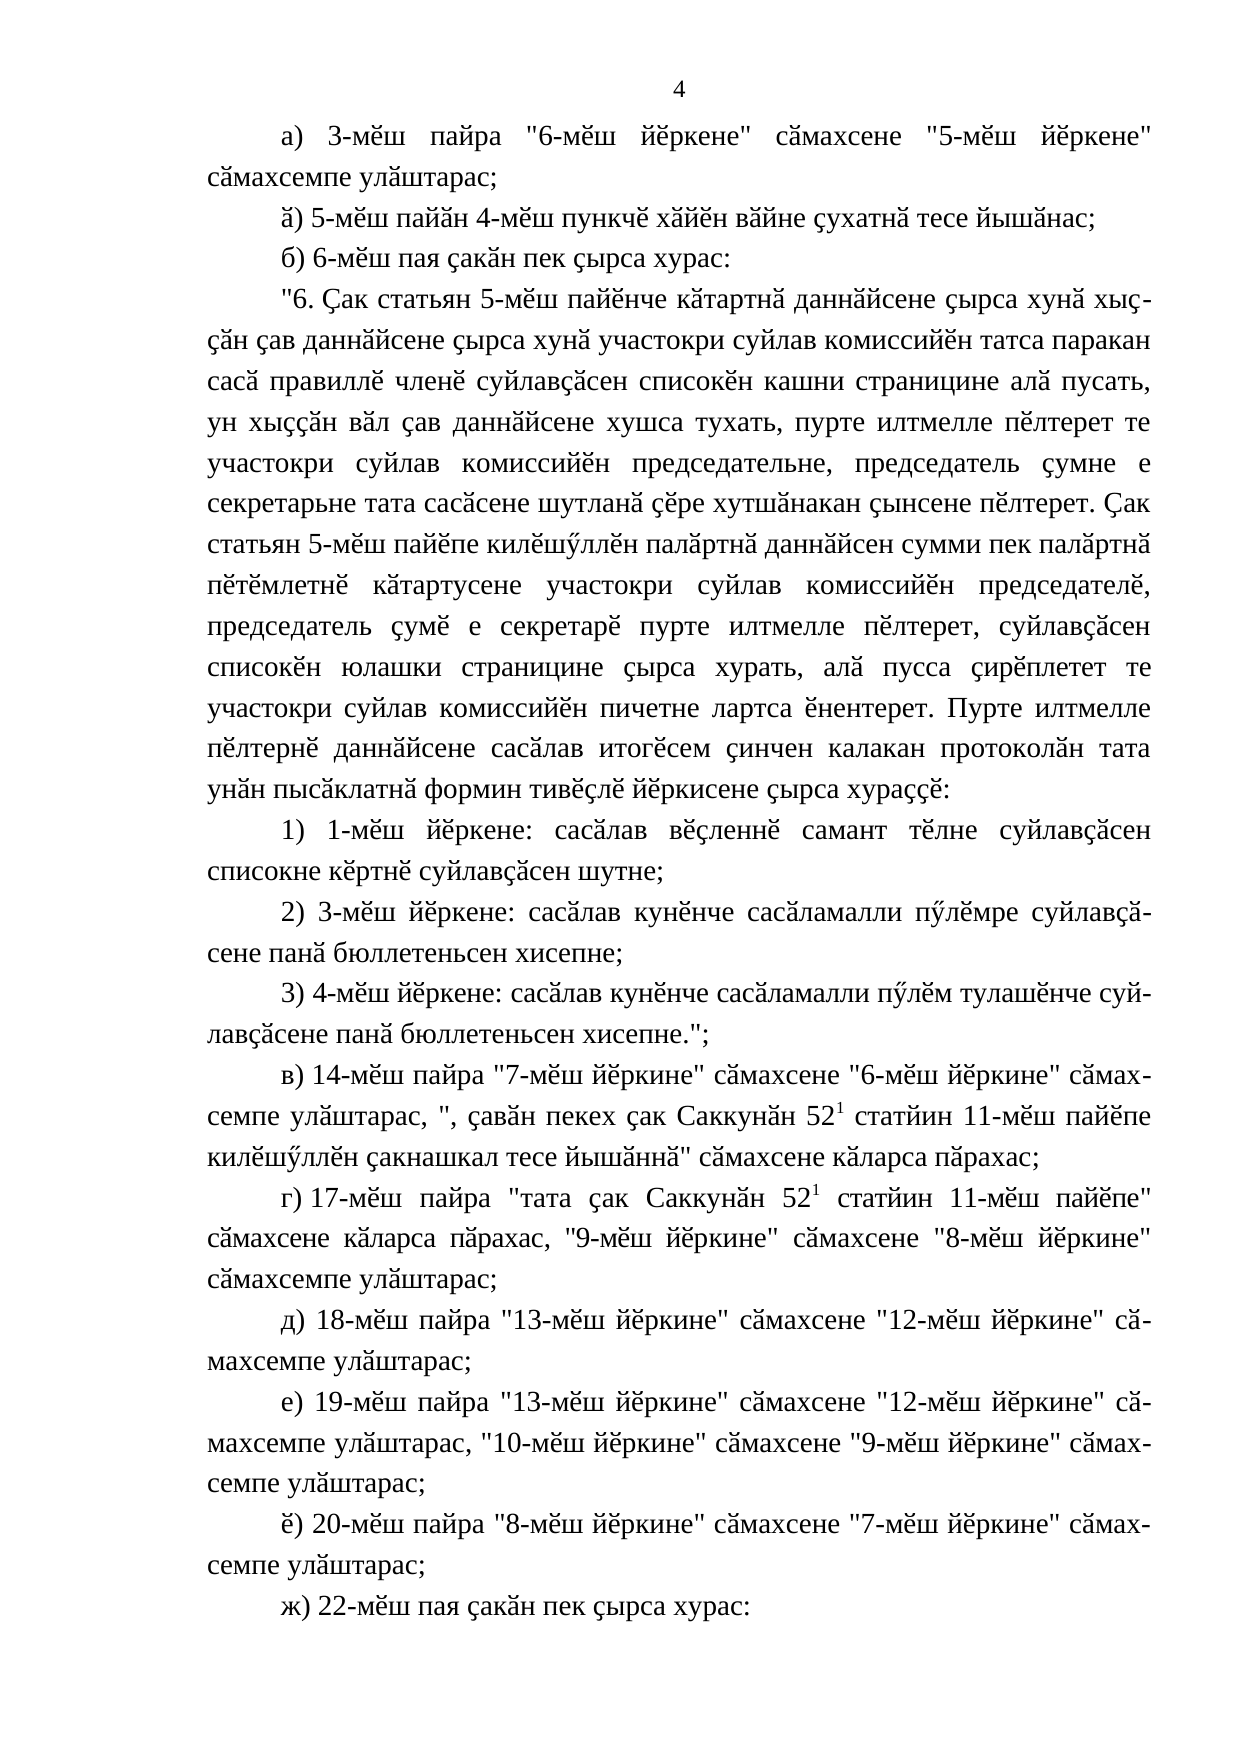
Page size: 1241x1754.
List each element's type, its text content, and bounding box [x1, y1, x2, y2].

text "6. Ҫак статьян 5-мӗш пайӗнче кӑтартнӑ даннӑйсене ҫырса хунӑ хыҫҫӑн ҫав даннӑйсене ҫырса хунӑ участокри суйлав комиссийӗн татса паракан сасӑ правиллӗ членӗ суйлавҫӑсен списокӗн кашни страницине алӑ пусать, ун хыҫҫӑн вӑл ҫав даннӑйсене хушса тухать, пурте илтмелле пӗлтерет те участокри суйлав комиссийӗн председательне, председатель ҫумне е секретарьне тата сасӑсене шутланӑ ҫӗре хутшӑнакан ҫынсене пӗлтерет. Ҫак статьян 5-мӗш пайӗпе килӗшӳллӗн палӑртнӑ даннӑйсен сумми пек палӑртнӑ пӗтӗмлетнӗ кӑтартусене участокри суйлав комиссийӗн председателӗ, председатель ҫумӗ е секретарӗ пурте илтмелле пӗлтерет, суйлавҫӑсен списокӗн юлашки страницине ҫырса хурать, алӑ пусса ҫирӗплетет те участокри суйлав комиссийӗн пичетне лартса ӗнентерет. Пурте илтмелле пӗлтернӗ даннӑйсене сасӑлав итогӗсем ҫинчен калакан протоколӑн тата унӑн пысӑклатнӑ формин тивӗҫлӗ йӗркисене ҫырса хураҫҫӗ: [207, 281, 1152, 805]
text ӗ) 20-мӗш пайра "8-мӗш йӗркине" сӑмахсене "7-мӗш йӗркине" сӑмах-семпе улӑштарас; [207, 1506, 1152, 1581]
text д) 18-мӗш пайра "13-мӗш йӗркине" сӑмахсене "12-мӗш йӗркине" сӑмахсемпе улӑштарас; [207, 1302, 1152, 1377]
text ӑ) 5-мӗш пайӑн 4-мӗш пункчӗ хӑйӗн вӑйне ҫухатнӑ тесе йышӑнас; [207, 200, 1152, 233]
text 1) 1-мӗш йӗркене: сасӑлав вӗҫленнӗ самант тӗлне суйлавҫӑсен списокне кӗртнӗ суйлавҫӑсен шутне; [207, 812, 1152, 887]
text б) 6-мӗш пая ҫакӑн пек ҫырса хурас: [207, 241, 1152, 274]
text в) 14-мӗш пайра "7-мӗш йӗркине" сӑмахсене "6-мӗш йӗркине" сӑмахсемпе улӑштарас, ", ҫавӑн пекех ҫак Саккунӑн 521 статйин 11-мӗш пайӗпе килӗшӳллӗн ҫакнашкал тесе йышӑннӑ" сӑмахсене кӑларса пӑрахас; [207, 1057, 1152, 1172]
text а) 3-мӗш пайра "6-мӗш йӗркене" сӑмахсене "5-мӗш йӗркене" сӑмахсемпе улӑштарас; [207, 118, 1152, 192]
text е) 19-мӗш пайра "13-мӗш йӗркине" сӑмахсене "12-мӗш йӗркине" сӑмахсемпе улӑштарас, "10-мӗш йӗркине" сӑмахсене "9-мӗш йӗркине" сӑмахсемпе улӑштарас; [207, 1384, 1152, 1499]
text г) 17-мӗш пайра "тата ҫак Саккунӑн 521 статйин 11-мӗш пайӗпе" сӑмахсене кӑларса пӑрахас, "9-мӗш йӗркине" сӑмахсене "8-мӗш йӗркине" сӑмахсемпе улӑштарас; [207, 1180, 1152, 1295]
text 3) 4-мӗш йӗркене: сасӑлав кунӗнче сасӑламалли пӳлӗм тулашӗнче суйлавҫӑсене панӑ бюллетеньсен хисепне."; [207, 976, 1152, 1050]
text ж) 22-мӗш пая ҫакӑн пек ҫырса хурас: [207, 1588, 1152, 1622]
text 2) 3-мӗш йӗркене: сасӑлав кунӗнче сасӑламалли пӳлӗмре суйлавҫӑсене панӑ бюллетеньсен хисепне; [207, 894, 1152, 968]
